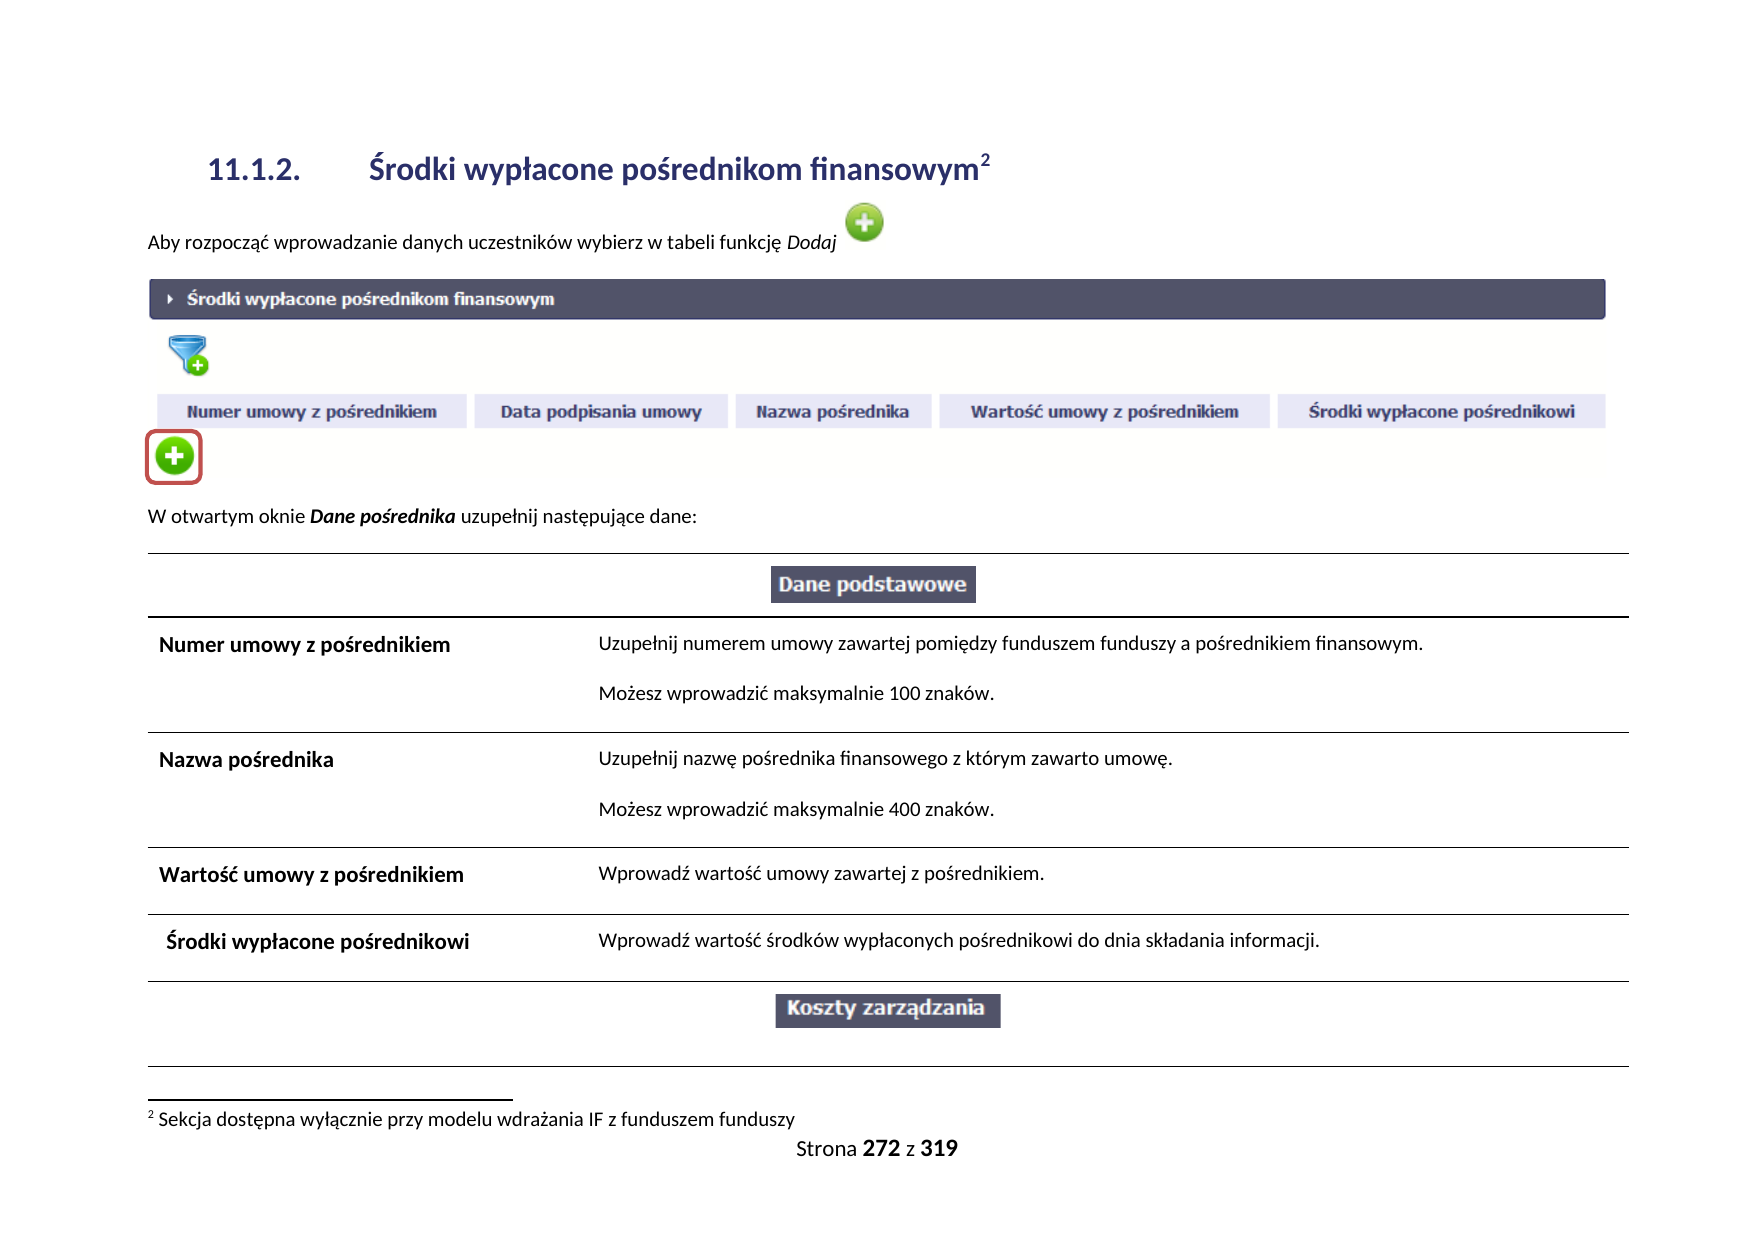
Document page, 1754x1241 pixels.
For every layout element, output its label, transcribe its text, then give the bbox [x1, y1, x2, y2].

table_cell Wartość umowy z pośrednikiem [148, 848, 587, 914]
picture [841, 200, 887, 250]
table_cell Uzupełnij nazwę pośrednika finansowego z którym zawarto umowę. Możesz wprowadzić maksymalnie 400 znaków. [587, 733, 1629, 847]
table_cell Wprowadź wartość środków wypłaconych pośrednikowi do dnia składania informacji. [587, 915, 1629, 981]
picture [147, 279, 1607, 478]
table_header [148, 554, 1629, 616]
table_cell Wprowadź wartość umowy zawartej z pośrednikiem. [587, 848, 1629, 914]
picture [771, 566, 976, 603]
text Aby rozpocząć wprowadzanie danych uczestników wybierz w tabeli funkcję Dodaj [148, 201, 1606, 254]
table_cell Środki wypłacone pośrednikowi [148, 915, 587, 981]
table_cell Numer umowy z pośrednikiem [148, 618, 587, 732]
subtitle Środki wypłacone pośrednikom finansowym [207, 148, 1606, 188]
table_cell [148, 982, 1629, 1066]
table_cell Nazwa pośrednika [148, 733, 587, 847]
table_cell Uzupełnij numerem umowy zawartej pomiędzy funduszem funduszy a pośrednikiem finansowym. Możesz wprowadzić maksymalnie 100 znaków. [587, 618, 1629, 732]
picture [149, 434, 198, 478]
picture [775, 994, 1001, 1028]
text W otwartym oknie Dane pośrednika uzupełnij następujące dane: [148, 503, 1606, 528]
